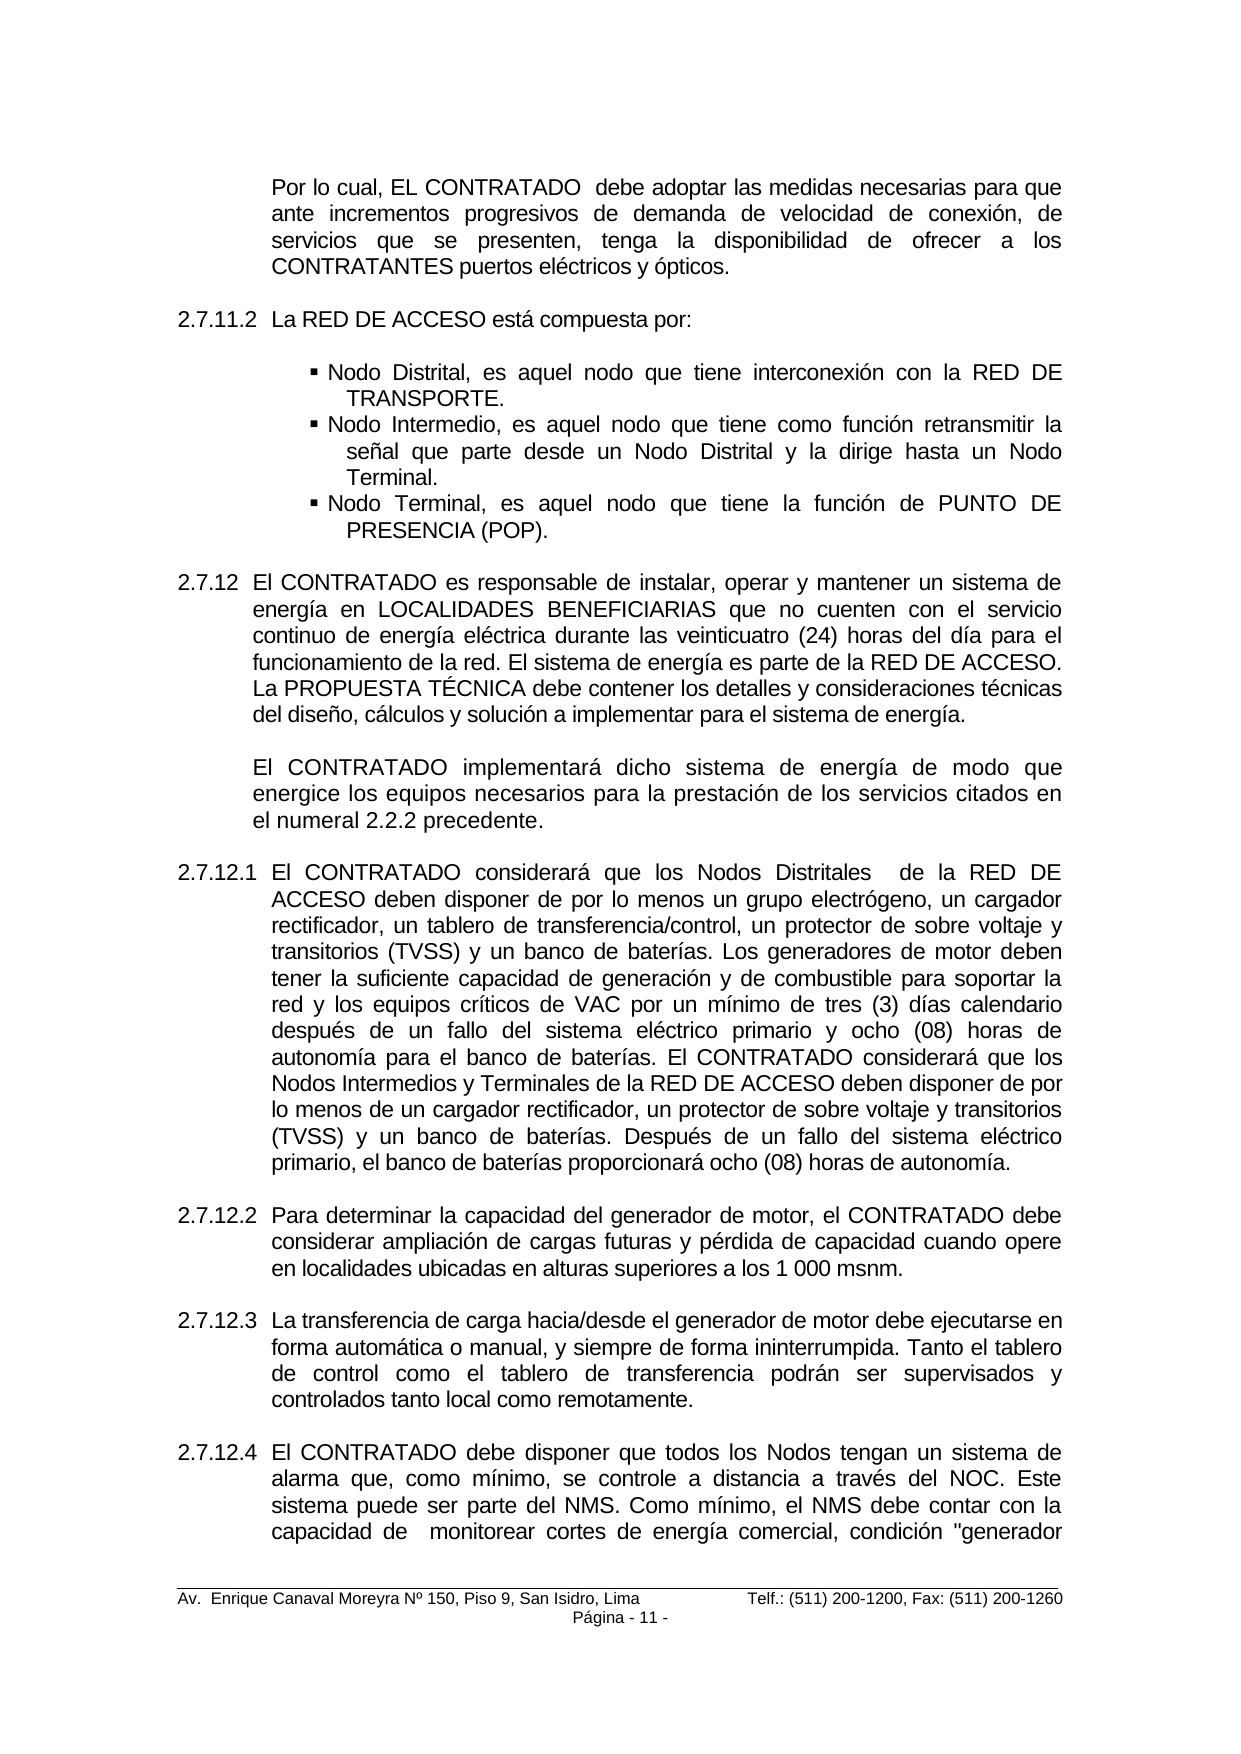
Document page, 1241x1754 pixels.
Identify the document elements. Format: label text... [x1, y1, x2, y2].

list El CONTRATADO es responsable de instalar, operar y mantener un sistema de energía en LOCALIDADES BENEFICIARIAS que no cuenten con el servicio continuo de energía eléctrica durante las veinticuatro (24) horas del día para el funcionamiento de la red. El sistema de energía es parte de la RED DE ACCESO. La PROPUESTA TÉCNICA debe contener los detalles y consideraciones técnicas del diseño, cálculos y solución a implementar para el sistema de energía. [177, 569, 1063, 727]
text El CONTRATADO implementará dicho sistema de energía de modo que energice los equipos necesarios para la prestación de los servicios citados en el numeral 2.2.2 precedente. [252, 754, 1063, 833]
list Nodo Terminal, es aquel nodo que tiene la función de PUNTO DE PRESENCIA (POP). [308, 490, 1063, 543]
list El CONTRATADO considerará que los Nodos Distritales de la RED DE ACCESO deben disponer de por lo menos un grupo electrógeno, un cargador rectificador, un tablero de transferencia/control, un protector de sobre voltaje y transitorios (TVSS) y un banco de baterías. Los generadores de motor deben tener la suficiente capacidad de generación y de combustible para soportar la red y los equipos críticos de VAC por un mínimo de tres (3) días calendario después de un fallo del sistema eléctrico primario y ocho (08) horas de autonomía para el banco de baterías. El CONTRATADO considerará que los Nodos Intermedios y Terminales de la RED DE ACCESO deben disponer de por lo menos de un cargador rectificador, un protector de sobre voltaje y transitorios (TVSS) y un banco de baterías. Después de un fallo del sistema eléctrico primario, el banco de baterías proporcionará ocho (08) horas de autonomía. [177, 859, 1063, 1176]
list Nodo Intermedio, es aquel nodo que tiene como función retransmitir la señal que parte desde un Nodo Distrital y la dirige hasta un Nodo Terminal. [308, 411, 1063, 490]
list La RED DE ACCESO está compuesta por: [177, 306, 1063, 332]
text Por lo cual, EL CONTRATADO debe adoptar las medidas necesarias para que ante incrementos progresivos de demanda de velocidad de conexión, de servicios que se presenten, tenga la disponibilidad de ofrecer a los CONTRATANTES puertos eléctricos y ópticos. [271, 174, 1063, 279]
list Nodo Distrital, es aquel nodo que tiene interconexión con la RED DE TRANSPORTE. [308, 358, 1063, 411]
list La transferencia de carga hacia/desde el generador de motor debe ejecutarse en forma automática o manual, y siempre de forma ininterrumpida. Tanto el tablero de control como el tablero de transferencia podrán ser supervisados y controlados tanto local como remotamente. [177, 1307, 1063, 1413]
list Para determinar la capacidad del generador de motor, el CONTRATADO debe considerar ampliación de cargas futuras y pérdida de capacidad cuando opere en localidades ubicadas en alturas superiores a los 1 000 msnm. [177, 1202, 1063, 1281]
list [177, 1439, 1063, 1544]
